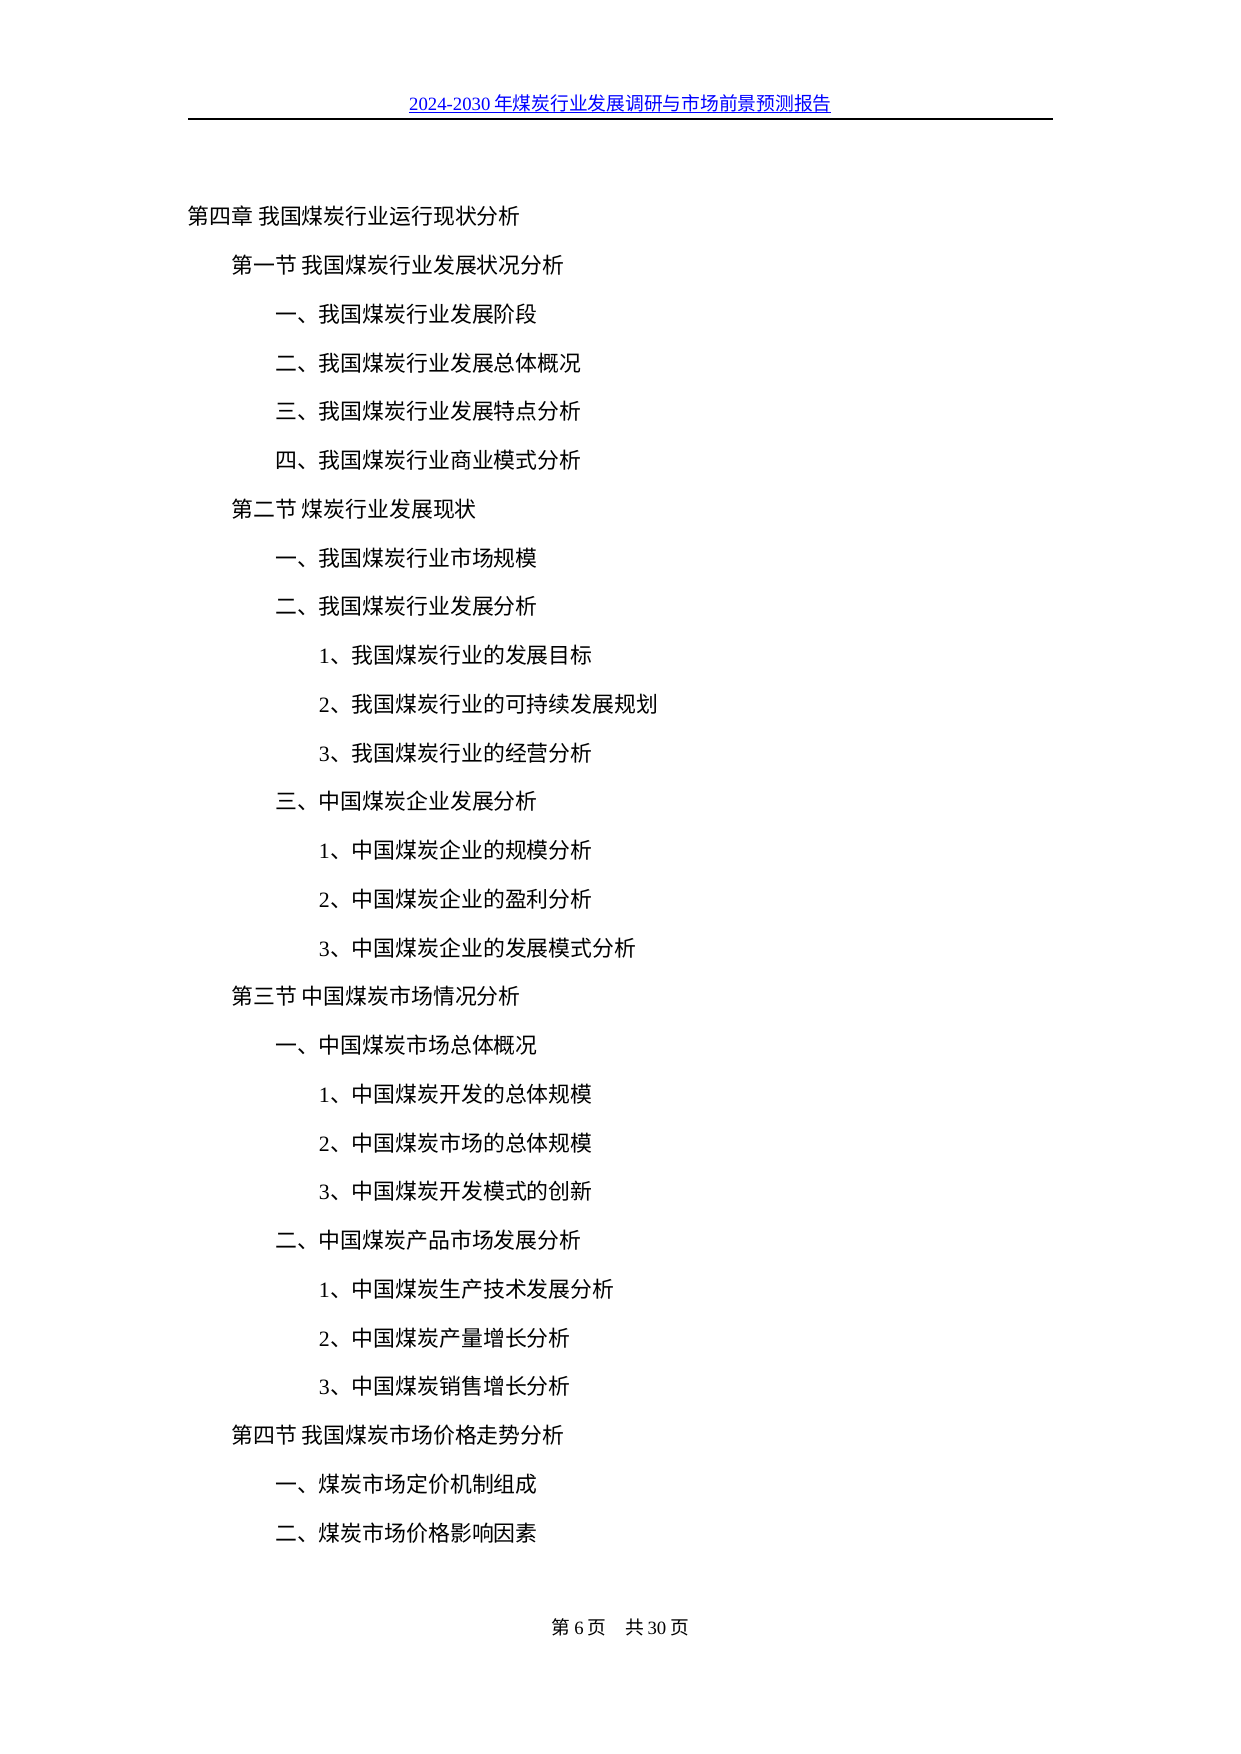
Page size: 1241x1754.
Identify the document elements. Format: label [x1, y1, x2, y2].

text [187, 150, 1053, 1548]
